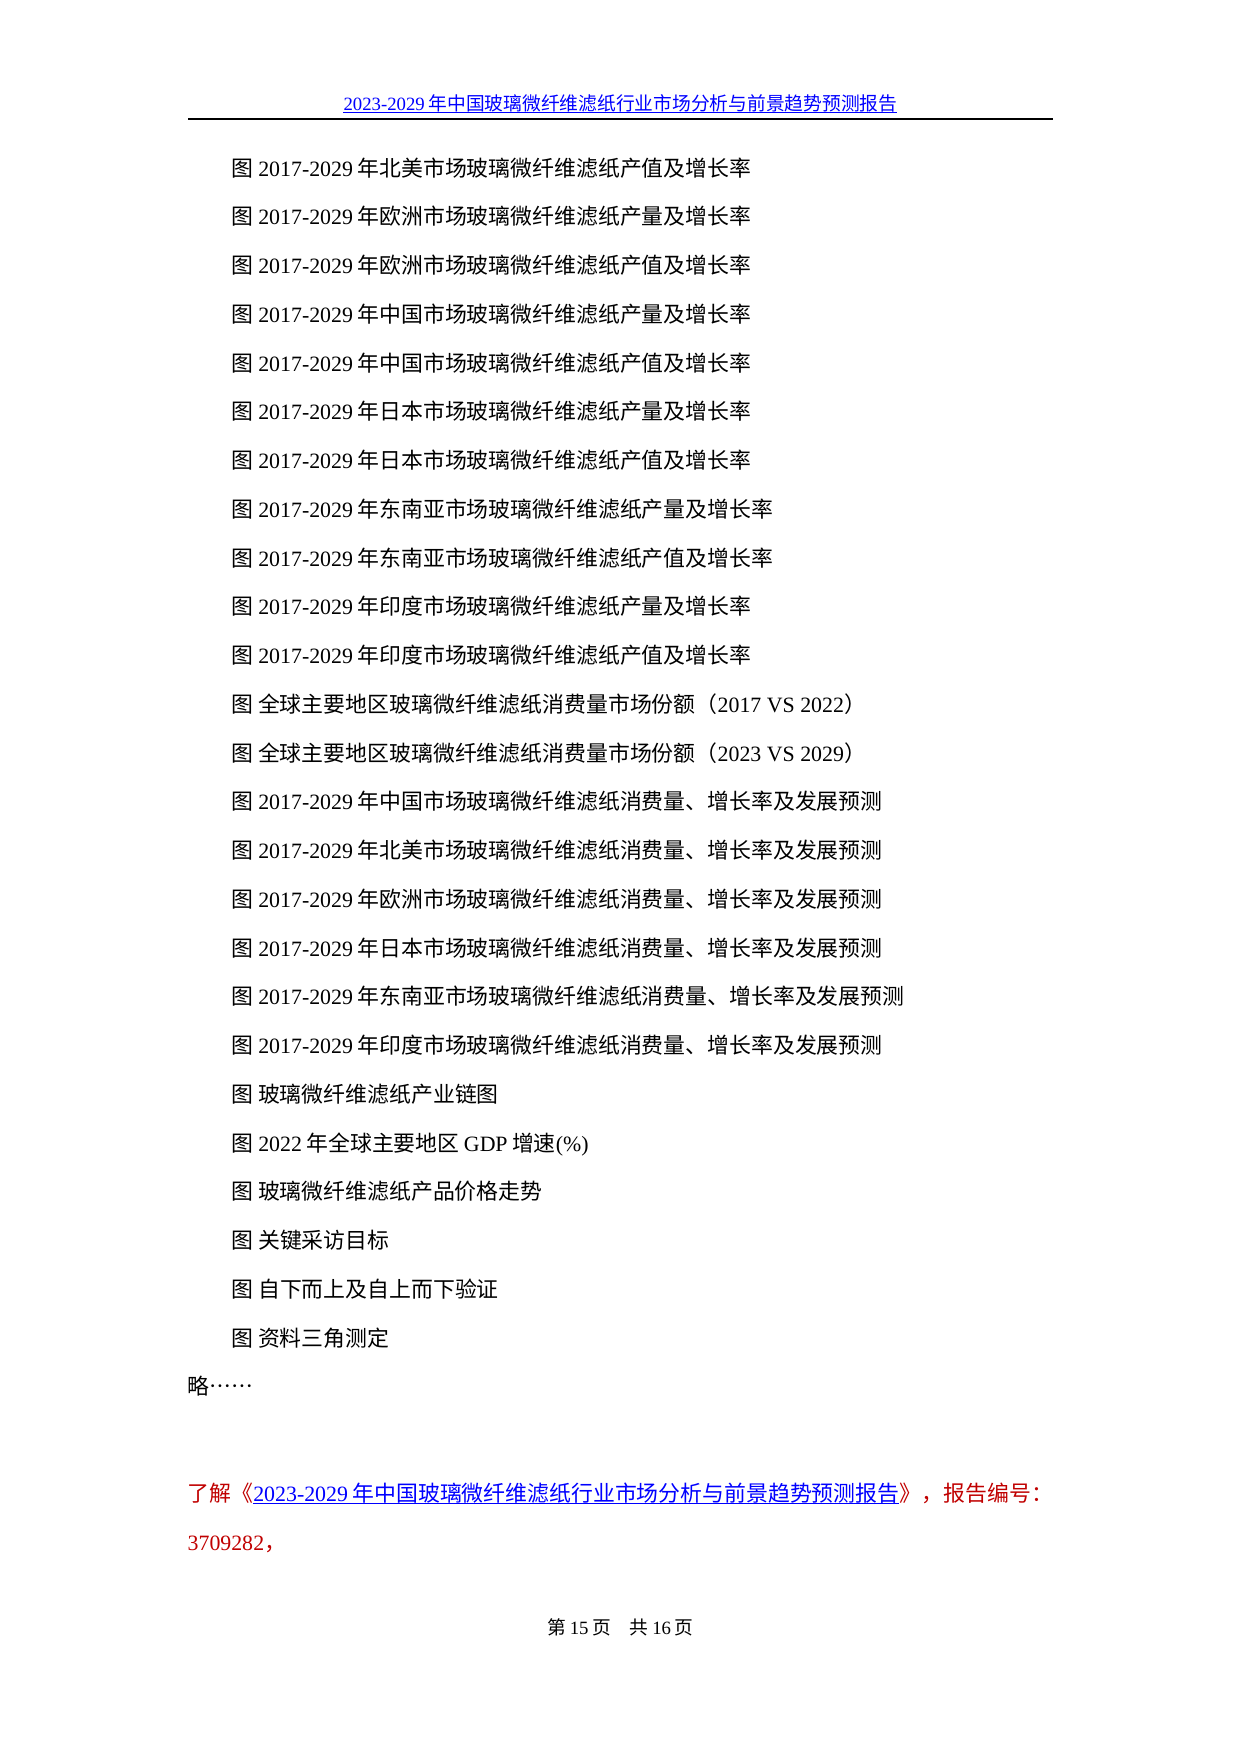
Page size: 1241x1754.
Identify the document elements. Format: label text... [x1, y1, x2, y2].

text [187, 150, 1053, 1401]
text 了解《2023-2029年中国玻璃微纤维滤纸行业市场分析与前景趋势预测报告》，报告编号：3709282， [187, 1475, 1053, 1557]
